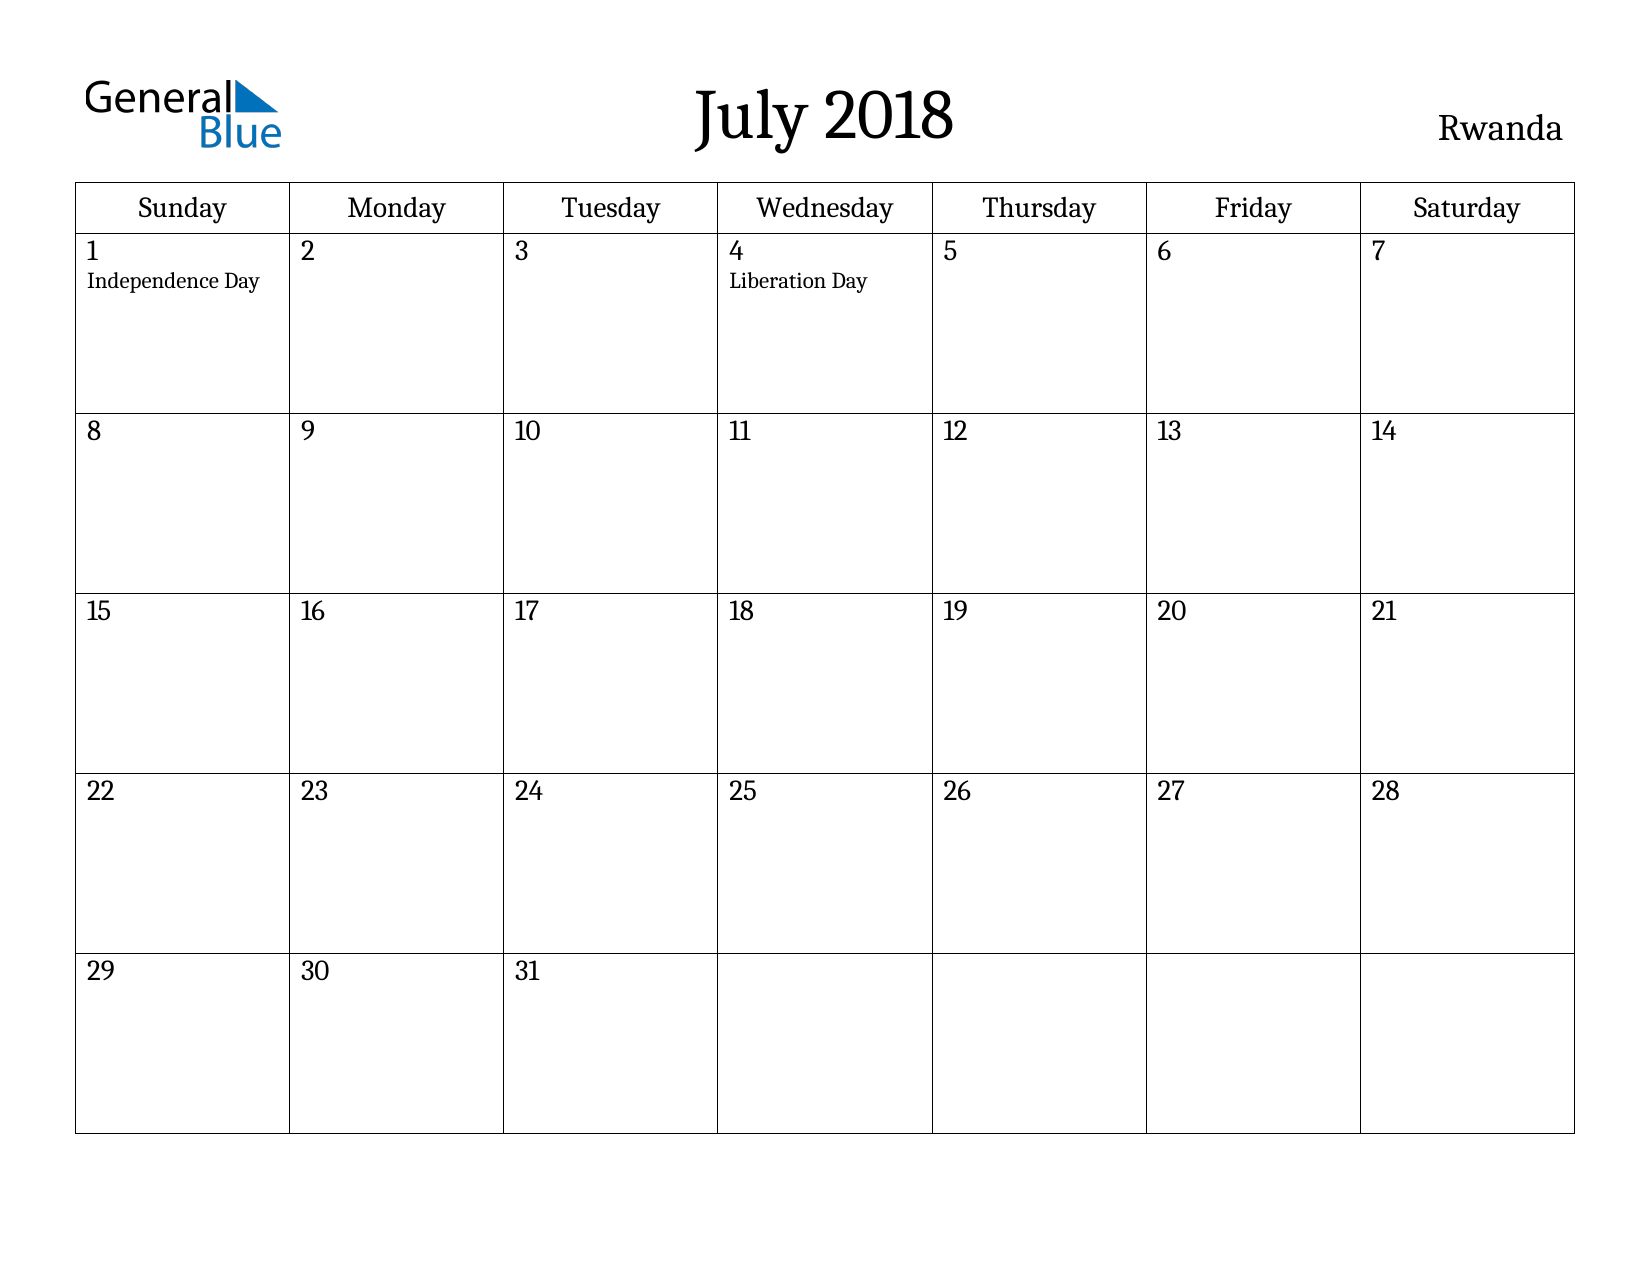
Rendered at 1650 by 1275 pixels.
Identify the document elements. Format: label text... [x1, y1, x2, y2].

table_cell [933, 954, 1146, 987]
table_cell [718, 954, 932, 987]
table_header [76, 75, 503, 182]
table_cell 10 [504, 414, 717, 447]
table_cell Monday [290, 183, 503, 233]
table_cell [1361, 988, 1574, 1133]
table_header Rwanda [1146, 75, 1574, 182]
table_cell [1361, 954, 1574, 987]
table_cell Thursday [933, 183, 1146, 233]
table_header July 2018 [504, 75, 1146, 182]
table_cell [933, 627, 1146, 773]
table_cell 25 [718, 774, 932, 807]
table_cell 2 [290, 234, 503, 267]
table_cell 18 [718, 594, 932, 627]
table_cell 31 [504, 954, 717, 987]
table_cell [1147, 954, 1360, 987]
table_cell 24 [504, 774, 717, 807]
table_cell 30 [290, 954, 503, 987]
table_cell [933, 988, 1146, 1133]
table_cell [718, 448, 932, 593]
table_cell Liberation Day [718, 267, 932, 413]
table_cell 17 [504, 594, 717, 627]
table_cell [1147, 988, 1360, 1133]
table_cell 21 [1361, 594, 1574, 627]
table_cell [718, 808, 932, 953]
table_cell 16 [290, 594, 503, 627]
table_cell [504, 988, 717, 1133]
table_cell [290, 448, 503, 593]
table_cell [1147, 448, 1360, 593]
table_cell 7 [1361, 234, 1574, 267]
table_cell 8 [76, 414, 289, 447]
table_cell 3 [504, 234, 717, 267]
table_cell [1361, 627, 1574, 773]
table_cell [933, 808, 1146, 953]
table_cell Friday [1147, 183, 1360, 233]
table_cell 13 [1147, 414, 1360, 447]
table_cell [290, 808, 503, 953]
table_cell [933, 267, 1146, 413]
table_cell [76, 627, 289, 773]
table_cell Sunday [76, 183, 289, 233]
table_cell [76, 808, 289, 953]
table_cell Wednesday [718, 183, 932, 233]
table_cell 26 [933, 774, 1146, 807]
table_cell [1147, 267, 1360, 413]
table_cell 15 [76, 594, 289, 627]
table_cell [290, 267, 503, 413]
table_cell 20 [1147, 594, 1360, 627]
table_cell [1361, 267, 1574, 413]
table_cell [290, 988, 503, 1133]
table_cell 29 [76, 954, 289, 987]
table_cell [504, 448, 717, 593]
table_cell [1147, 627, 1360, 773]
table_cell 4 [718, 234, 932, 267]
table_cell 9 [290, 414, 503, 447]
table_cell Saturday [1361, 183, 1574, 233]
table_cell 6 [1147, 234, 1360, 267]
table_cell 14 [1361, 414, 1574, 447]
table_cell [76, 448, 289, 593]
table_cell 19 [933, 594, 1146, 627]
table_cell [933, 448, 1146, 593]
table_cell 5 [933, 234, 1146, 267]
table_cell 23 [290, 774, 503, 807]
table_cell [76, 988, 289, 1133]
table_cell [504, 267, 717, 413]
picture [86, 80, 281, 148]
table_cell [504, 808, 717, 953]
table_cell 27 [1147, 774, 1360, 807]
table_cell 1 [76, 234, 289, 267]
table_cell [1147, 808, 1360, 953]
table_cell 22 [76, 774, 289, 807]
table_cell 12 [933, 414, 1146, 447]
table_cell Independence Day [76, 267, 289, 413]
table_cell 28 [1361, 774, 1574, 807]
table_cell [718, 988, 932, 1133]
table_cell [1361, 808, 1574, 953]
table_cell 11 [718, 414, 932, 447]
table_cell [504, 627, 717, 773]
table_cell [290, 627, 503, 773]
table_cell [1361, 448, 1574, 593]
table_cell Tuesday [504, 183, 717, 233]
table_cell [718, 627, 932, 773]
